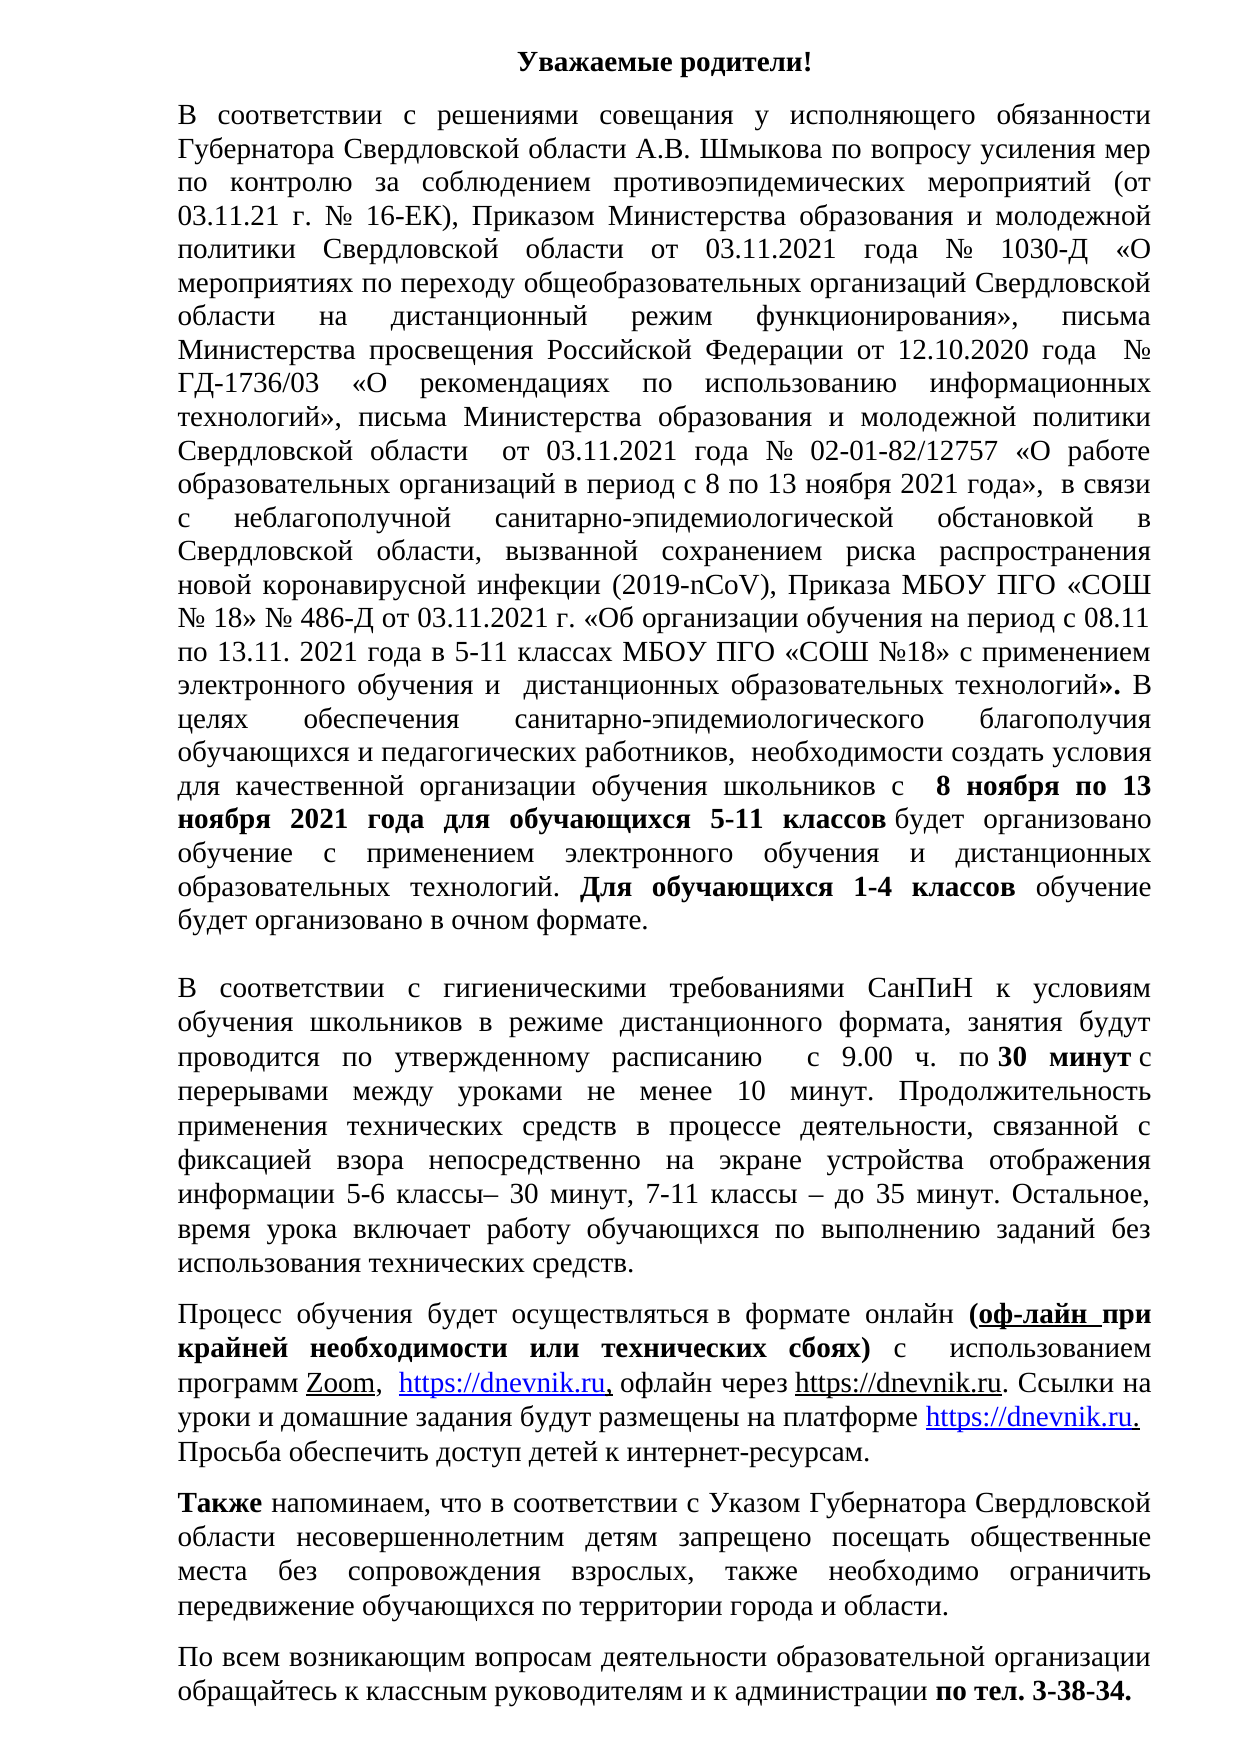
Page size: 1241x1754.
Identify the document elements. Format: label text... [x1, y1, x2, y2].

text По всем возникающим вопросам деятельности образовательной организации обращайтесь к классным руководителям и к администрации по тел. 3-38-34. [177, 1638, 1152, 1707]
text Процесс обучения будет осуществляться в формате онлайн (оф-лайн при крайней необходимости или технических сбоях) с использованием программ Zoom, https://dnevnik.ru, офлайн через https://dnevnik.ru. Ссылки на уроки и домашние задания будут размещены на платформе https://dnevnik.ru. [177, 1295, 1152, 1433]
text Уважаемые родители! [177, 44, 1152, 78]
text В соответствии с гигиеническими требованиями СанПиН к условиям обучения школьников в режиме дистанционного формата, занятия будут проводится по утвержденному расписанию с 9.00 ч. по 30 минут с перерывами между уроками не менее 10 минут. Продолжительность применения технических средств в процессе деятельности, связанной с фиксацией взора непосредственно на экране устройства отображения информации 5-6 классы– 30 минут, 7-11 классы – до 35 минут. Остальное, время урока включает работу обучающихся по выполнению заданий без использования технических средств. [177, 969, 1152, 1279]
text Также напоминаем, что в соответствии с Указом Губернатора Свердловской области несовершеннолетним детям запрещено посещать общественные места без сопровождения взрослых, также необходимо ограничить передвижение обучающихся по территории города и области. [177, 1484, 1152, 1621]
text Просьба обеспечить доступ детей к интернет-ресурсам. [177, 1433, 1152, 1467]
text В соответствии с решениями совещания у исполняющего обязанности Губернатора Свердловской области А.В. Шмыкова по вопросу усиления мер по контролю за соблюдением противоэпидемических мероприятий (от 03.11.21 г. № 16-ЕК), Приказом Министерства образования и молодежной политики Свердловской области от 03.11.2021 года № 1030-Д «О мероприятиях по переходу общеобразовательных организаций Свердловской области на дистанционный режим функционирования», письма Министерства просвещения Российской Федерации от 12.10.2020 года № ГД-1736/03 «О рекомендациях по использованию информационных технологий», письма Министерства образования и молодежной политики Свердловской области от 03.11.2021 года № 02-01-82/12757 «О работе образовательных организаций в период с 8 по 13 ноября 2021 года», в связи с неблагополучной санитарно-эпидемиологической обстановкой в Свердловской области, вызванной сохранением риска распространения новой коронавирусной инфекции (2019-nCoV), Приказа МБОУ ПГО «СОШ № 18» № 486-Д от 03.11.2021 г. «Об организации обучения на период с 08.11 по 13.11. 2021 года в 5-11 классах МБОУ ПГО «СОШ №18» с применением электронного обучения и дистанционных образовательных технологий». В целях обеспечения санитарно-эпидемиологического благополучия обучающихся и педагогических работников, необходимости создать условия для качественной организации обучения школьников с 8 ноября по 13 ноября 2021 года для обучающихся 5-11 классов будет организовано обучение с применением электронного обучения и дистанционных образовательных технологий. Для обучающихся 1-4 классов обучение будет организовано в очном формате. [177, 97, 1152, 936]
